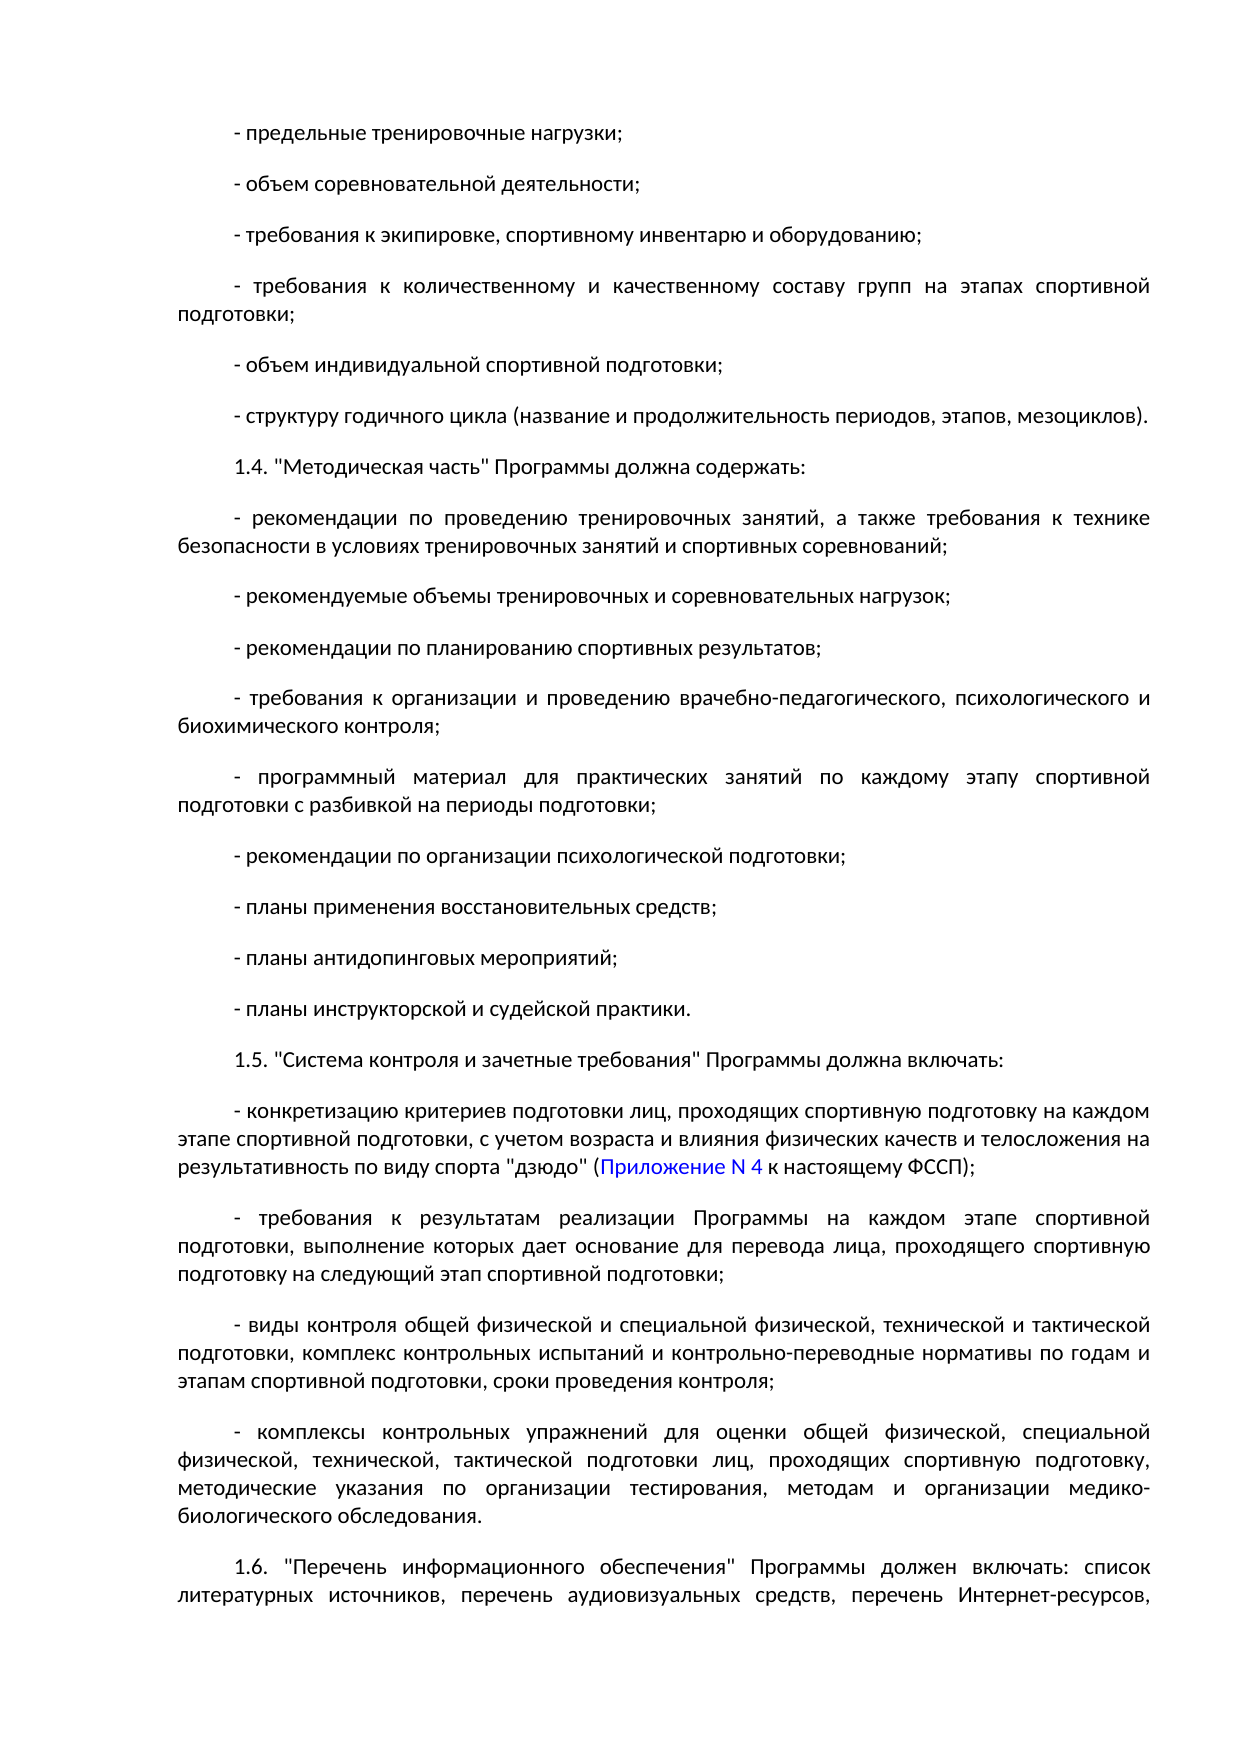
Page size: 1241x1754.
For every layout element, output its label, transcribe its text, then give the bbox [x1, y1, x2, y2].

text 1.4. "Методическая часть" Программы должна содержать: [177, 452, 1152, 480]
text - планы инструкторской и судейской практики. [177, 994, 1152, 1022]
text - рекомендации по планированию спортивных результатов; [177, 633, 1152, 661]
text - требования к экипировке, спортивному инвентарю и оборудованию; [177, 220, 1152, 248]
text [177, 1552, 1152, 1608]
text - программный материал для практических занятий по каждому этапу спортивной подготовки с разбивкой на периоды подготовки; [177, 762, 1152, 818]
text - требования к результатам реализации Программы на каждом этапе спортивной подготовки, выполнение которых дает основание для перевода лица, проходящего спортивную подготовку на следующий этап спортивной подготовки; [177, 1203, 1152, 1287]
text - требования к организации и проведению врачебно-педагогического, психологического и биохимического контроля; [177, 683, 1152, 739]
text - предельные тренировочные нагрузки; [177, 118, 1152, 146]
text - требования к количественному и качественному составу групп на этапах спортивной подготовки; [177, 271, 1152, 327]
text - планы антидопинговых мероприятий; [177, 943, 1152, 971]
text - комплексы контрольных упражнений для оценки общей физической, специальной физической, технической, тактической подготовки лиц, проходящих спортивную подготовку, методические указания по организации тестирования, методам и организации медико-биологического обследования. [177, 1417, 1152, 1529]
text - рекомендации по проведению тренировочных занятий, а также требования к технике безопасности в условиях тренировочных занятий и спортивных соревнований; [177, 503, 1152, 559]
text - рекомендации по организации психологической подготовки; [177, 841, 1152, 869]
text 1.5. "Система контроля и зачетные требования" Программы должна включать: [177, 1045, 1152, 1073]
text - рекомендуемые объемы тренировочных и соревновательных нагрузок; [177, 582, 1152, 610]
text - конкретизацию критериев подготовки лиц, проходящих спортивную подготовку на каждом этапе спортивной подготовки, с учетом возраста и влияния физических качеств и телосложения на результативность по виду спорта "дзюдо" (Приложение N 4 к настоящему ФССП); [177, 1096, 1152, 1180]
text - структуру годичного цикла (название и продолжительность периодов, этапов, мезоциклов). [177, 401, 1152, 429]
text - объем соревновательной деятельности; [177, 169, 1152, 197]
text - планы применения восстановительных средств; [177, 892, 1152, 920]
text - объем индивидуальной спортивной подготовки; [177, 350, 1152, 378]
text - виды контроля общей физической и специальной физической, технической и тактической подготовки, комплекс контрольных испытаний и контрольно-переводные нормативы по годам и этапам спортивной подготовки, сроки проведения контроля; [177, 1310, 1152, 1394]
